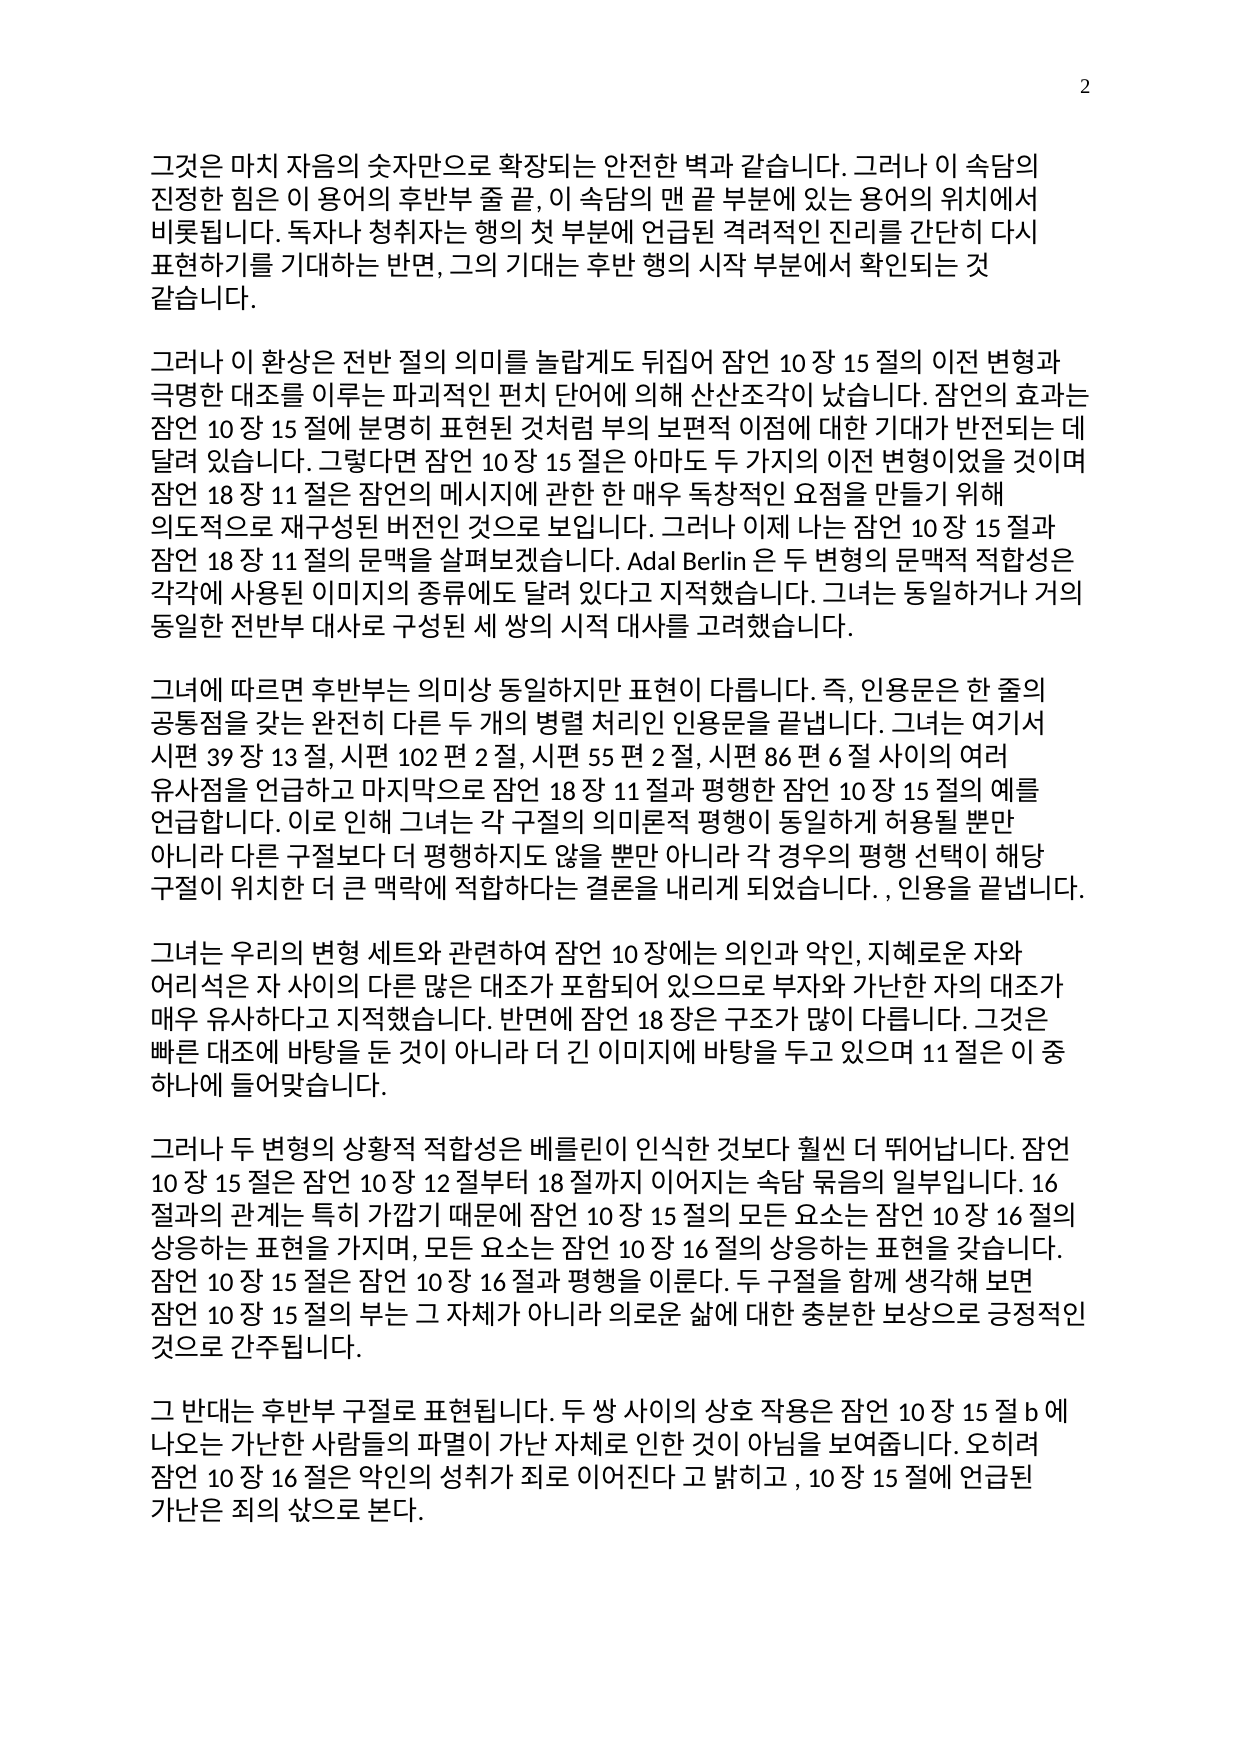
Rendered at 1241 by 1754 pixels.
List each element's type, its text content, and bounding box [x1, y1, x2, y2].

text 그러나 이 환상은 전반 절의 의미를 놀랍게도 뒤집어 잠언 10장 15절의 이전 변형과 극명한 대조를 이루는 파괴적인 펀치 단어에 의해 산산조각이 났습니다. 잠언의 효과는 잠언 10장 15절에 분명히 표현된 것처럼 부의 보편적 이점에 대한 기대가 반전되는 데 달려 있습니다. 그렇다면 잠언 10장 15절은 아마도 두 가지의 이전 변형이었을 것이며 잠언 18장 11절은 잠언의 메시지에 관한 한 매우 독창적인 요점을 만들기 위해 의도적으로 재구성된 버전인 것으로 보입니다. 그러나 이제 나는 잠언 10장 15절과 잠언 18장 11절의 문맥을 살펴보겠습니다. Adal Berlin은 두 변형의 문맥적 적합성은 각각에 사용된 이미지의 종류에도 달려 있다고 지적했습니다. 그녀는 동일하거나 거의 동일한 전반부 대사로 구성된 세 쌍의 시적 대사를 고려했습니다. [150, 346, 1090, 643]
text 그녀에 따르면 후반부는 의미상 동일하지만 표현이 다릅니다. 즉, 인용문은 한 줄의 공통점을 갖는 완전히 다른 두 개의 병렬 처리인 인용문을 끝냅니다. 그녀는 여기서 시편 39장 13절, 시편 102편 2절, 시편 55편 2절, 시편 86편 6절 사이의 여러 유사점을 언급하고 마지막으로 잠언 18장 11절과 평행한 잠언 10장 15절의 예를 언급합니다. 이로 인해 그녀는 각 구절의 의미론적 평행이 동일하게 허용될 뿐만 아니라 다른 구절보다 더 평행하지도 않을 뿐만 아니라 각 경우의 평행 선택이 해당 구절이 위치한 더 큰 맥락에 적합하다는 결론을 내리게 되었습니다. , 인용을 끝냅니다. [150, 674, 1090, 906]
text 그러나 두 변형의 상황적 적합성은 베를린이 인식한 것보다 훨씬 더 뛰어납니다. 잠언 10장 15절은 잠언 10장 12절부터 18절까지 이어지는 속담 묶음의 일부입니다. 16절과의 관계는 특히 가깝기 때문에 잠언 10장 15절의 모든 요소는 잠언 10장 16절의 상응하는 표현을 가지며, 모든 요소는 잠언 10장 16절의 상응하는 표현을 갖습니다. 잠언 10장 15절은 잠언 10장 16절과 평행을 이룬다. 두 구절을 함께 생각해 보면 잠언 10 장 15절의 부는 그 자체가 아니라 의로운 삶에 대한 충분한 보상으로 긍정적인 것으로 간주됩니다. [150, 1133, 1090, 1364]
text 그녀는 우리의 변형 세트와 관련하여 잠언 10장에는 의인과 악인, 지혜로운 자와 어리석은 자 사이의 다른 많은 대조가 포함되어 있으므로 부자와 가난한 자의 대조가 매우 유사하다고 지적했습니다. 반면에 잠언 18장은 구조가 많이 다릅니다. 그것은 빠른 대조에 바탕을 둔 것이 아니라 더 긴 이미지에 바탕을 두고 있으며 11절은 이 중 하나에 들어맞습니다. [150, 937, 1090, 1102]
text 그 반대는 후반부 구절로 표현됩니다. 두 쌍 사이의 상호 작용은 잠언 10장 15절b에 나오는 가난한 사람들의 파멸이 가난 자체로 인한 것이 아님을 보여줍니다. 오히려 잠언 10장 16절은 악인의 성취가 죄로 이어진다 고 밝히고 , 10장 15절에 언급된 가난은 죄의 삯으로 본다. [150, 1395, 1090, 1527]
text 그것은 마치 자음의 숫자만으로 확장되는 안전한 벽과 같습니다. 그러나 이 속담의 진정한 힘은 이 용어의 후반부 줄 끝, 이 속담의 맨 끝 부분에 있는 용어의 위치에서 비롯됩니다. 독자나 청취자는 행의 첫 부분에 언급된 격려적인 진리를 간단히 다시 표현하기를 기대하는 반면, 그의 기대는 후반 행의 시작 부분에서 확인되는 것 같습니다. [150, 150, 1090, 315]
